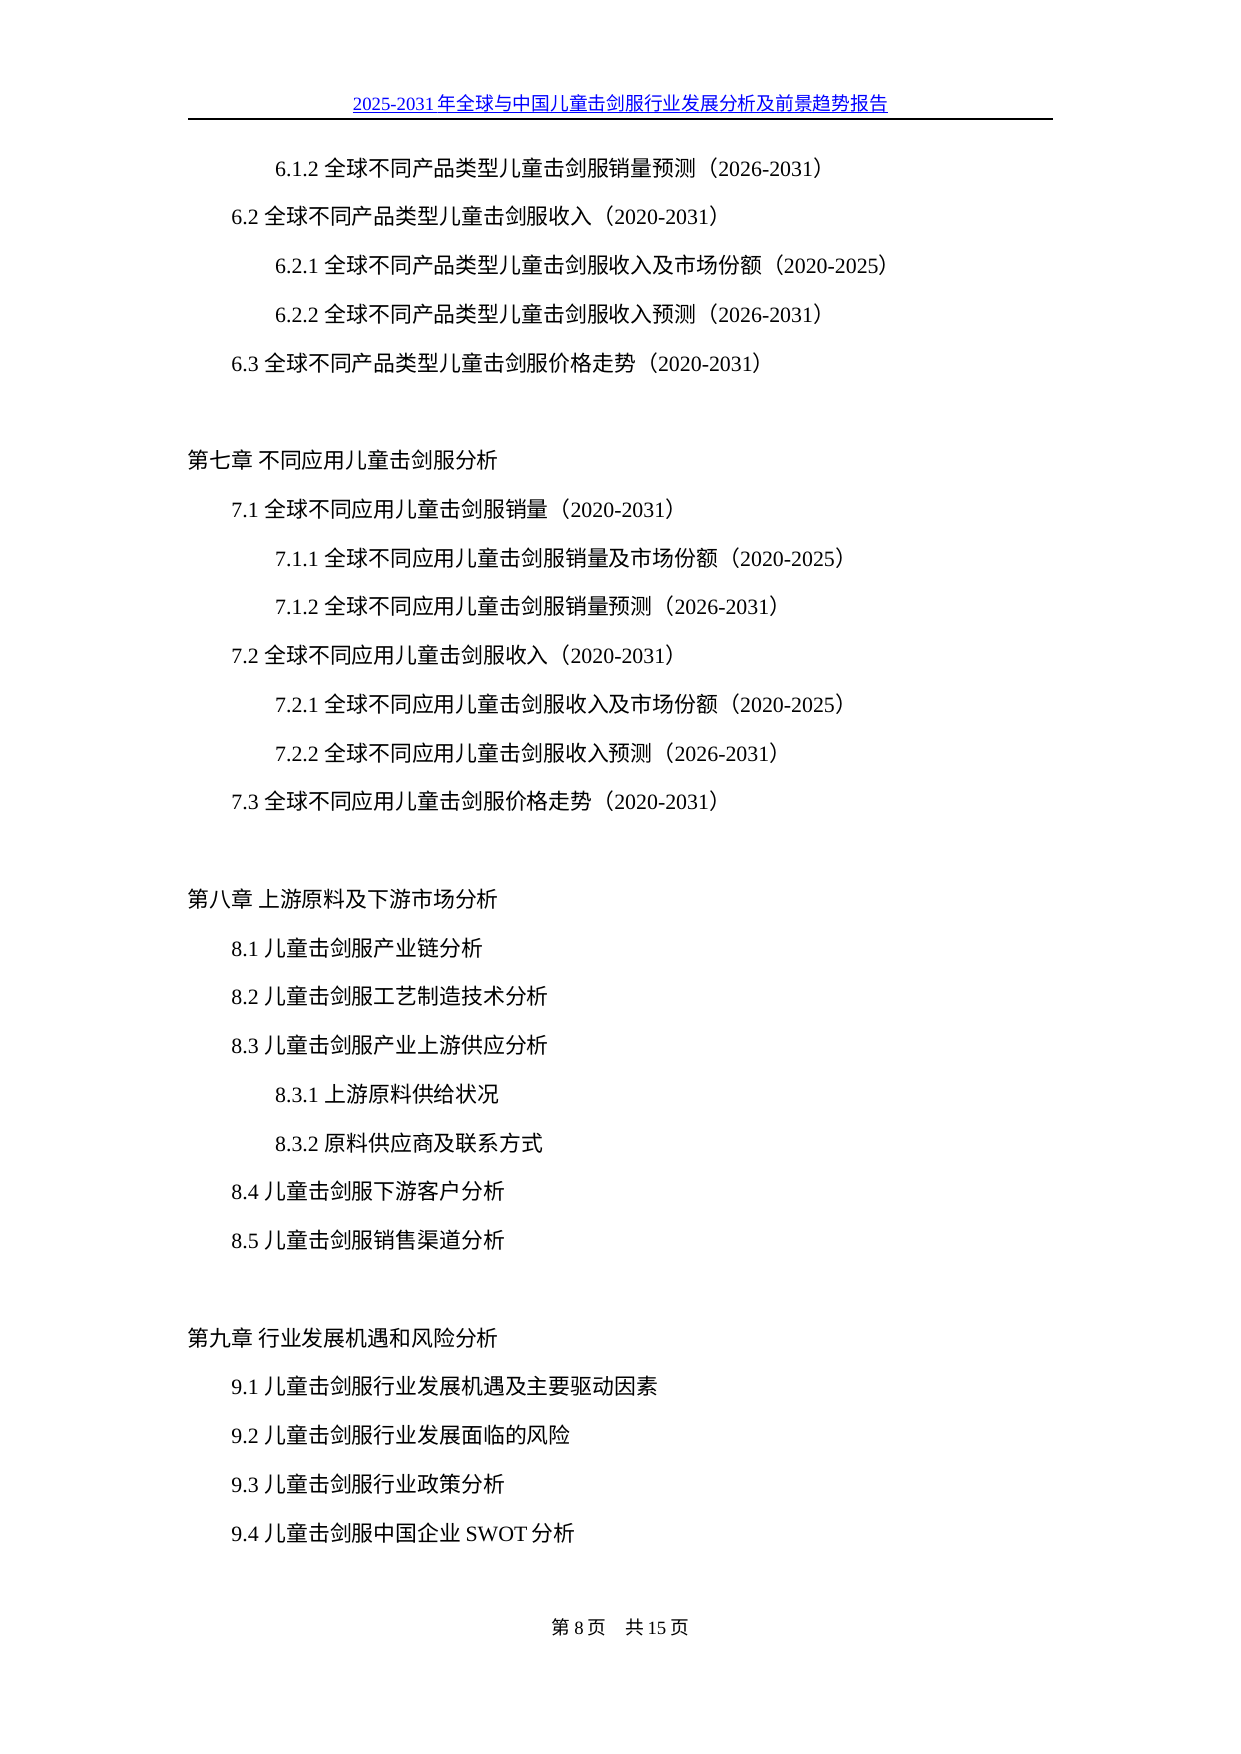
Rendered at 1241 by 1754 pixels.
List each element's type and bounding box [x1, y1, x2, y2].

text [187, 150, 1053, 1548]
